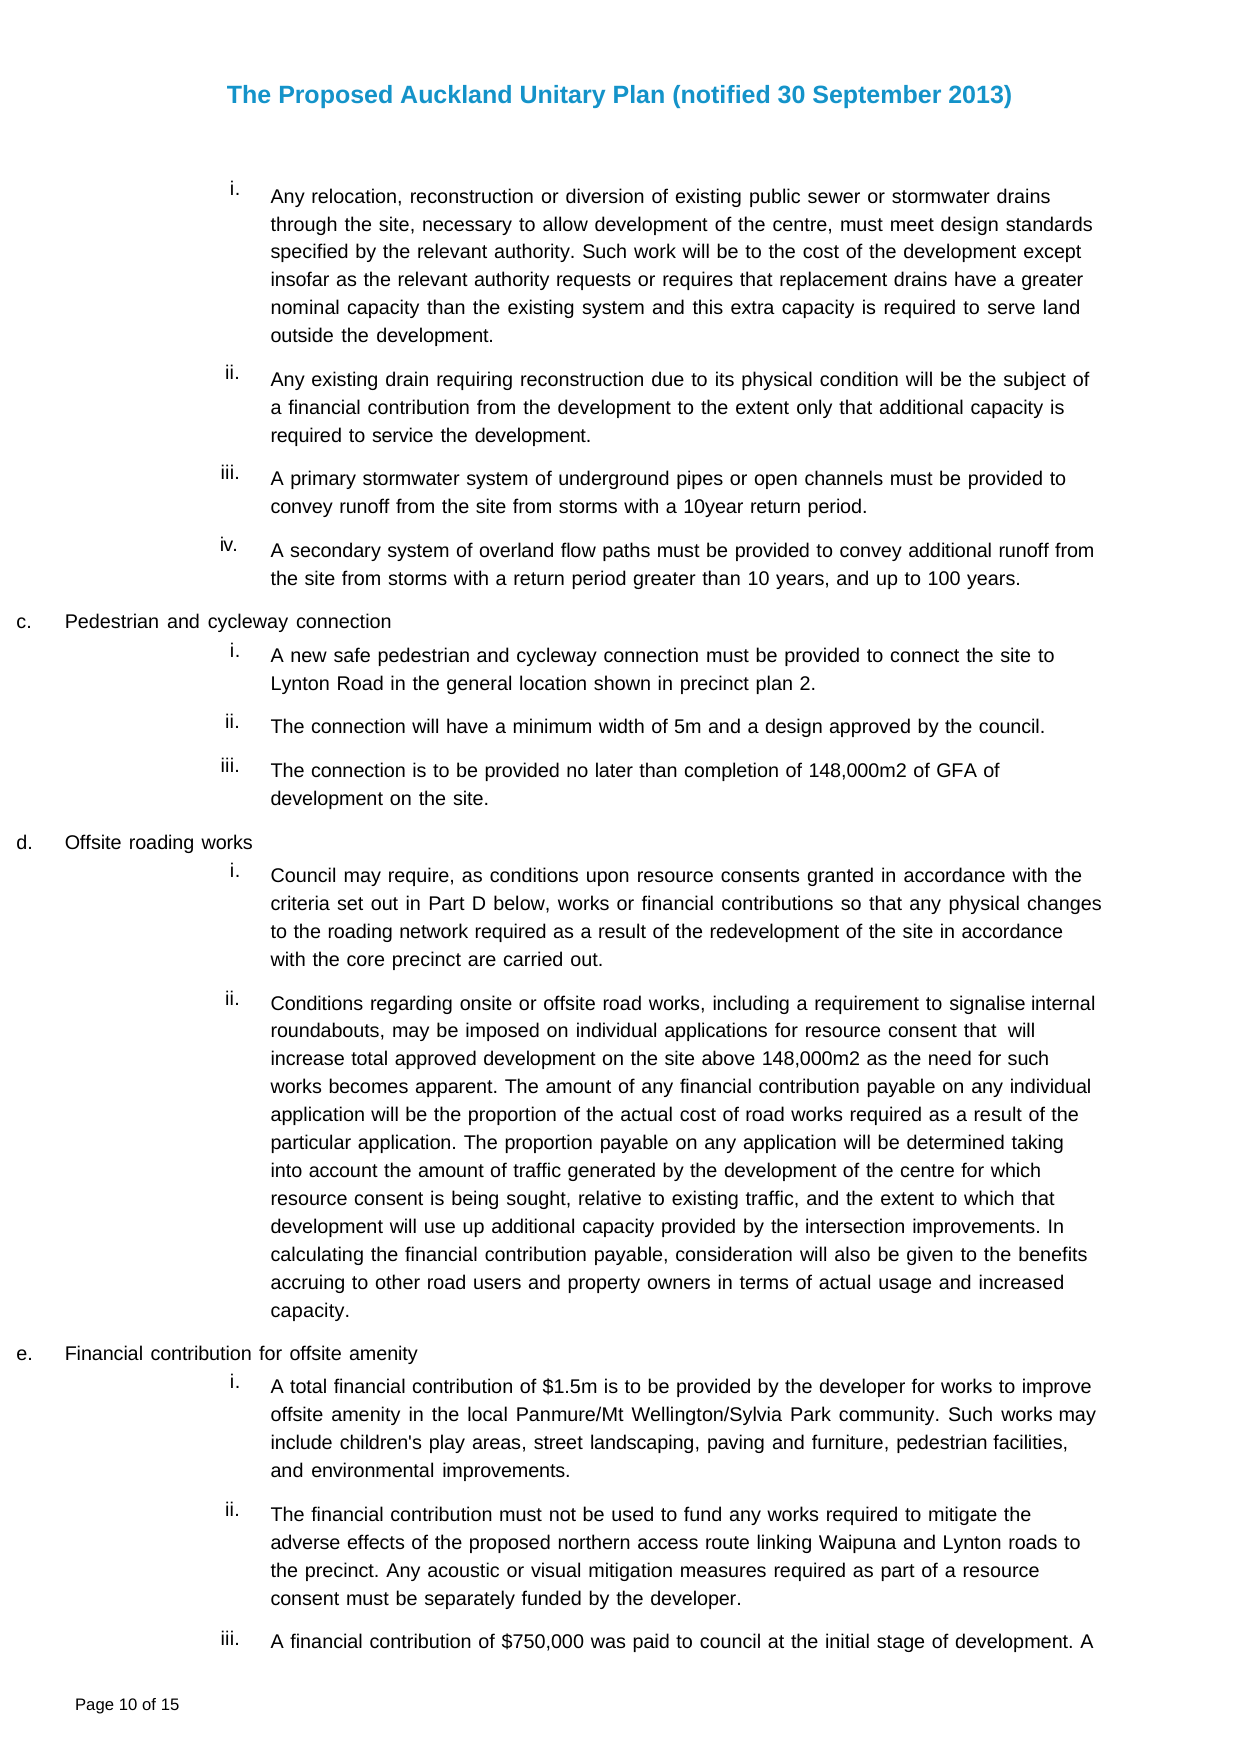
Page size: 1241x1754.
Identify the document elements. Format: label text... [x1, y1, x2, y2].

text Any relocation, reconstruction or diversion of existing public sewer or stormwater drains through the site, necessary to allow development of the centre, must meet design standards specified by the relevant authority. Such work will be to the cost of the development except insofar as the relevant authority requests or requires that replacement drains have a greater nominal capacity than the existing system and this extra capacity is required to serve land outside the development. [270, 184, 1101, 347]
text iii. [64, 1626, 239, 1649]
text i. [64, 638, 240, 661]
text iii. [64, 461, 239, 483]
text ii. [64, 987, 239, 1009]
text i. [64, 859, 240, 881]
list Pedestrian and cycleway connection [16, 610, 1119, 633]
text A total financial contribution of $1.5m is to be provided by the developer for works to improve off­site amenity in the local Panmure/Mt Wellington/Sylvia Park community. Such works may include children's play areas, street landscaping, paving and furniture, pedestrian facilities, and environmental improvements. [270, 1375, 1097, 1482]
text i. [64, 176, 240, 199]
list Financial contribution for off­site amenity [16, 1342, 1119, 1365]
text The connection is to be provided no later than completion of 148,000m2 of GFA of development on the site. [270, 759, 1005, 810]
text iv. [64, 533, 238, 555]
text ii. [64, 361, 239, 383]
text The connection will have a minimum width of 5m and a design approved by the council. [270, 715, 1119, 738]
text Council may require, as conditions upon resource consents granted in accordance with the criteria set out in Part D below, works or financial contributions so that any physical changes to the roading network required as a result of the redevelopment of the site in accordance with the core precinct are carried out. [270, 864, 1107, 970]
text Conditions regarding on­site or off­site road works, including a requirement to signalise internal roundabouts, may be imposed on individual applications for resource consent that will increase total approved development on the site above 148,000m2 as the need for such works becomes apparent. The amount of any financial contribution payable on any individual application will be the proportion of the actual cost of road works required as a result of the particular application. The proportion payable on any application will be determined taking into account the amount of traffic generated by the development of the centre for which resource consent is being sought, relative to existing traffic, and the extent to which that development will use up additional capacity provided by the intersection improvements. In calculating the financial contribution payable, consideration will also be given to the benefits accruing to other road users and property owners in terms of actual usage and increased capacity. [270, 991, 1099, 1321]
text A financial contribution of $750,000 was paid to council at the initial stage of development. A [270, 1630, 1119, 1653]
text A primary stormwater system of underground pipes or open channels must be provided to convey runoff from the site from storms with a 10­year return period. [270, 467, 1076, 518]
list Off­site roading works [16, 831, 1119, 853]
text ii. [64, 1498, 239, 1521]
text A secondary system of overland flow paths must be provided to convey additional runoff from the site from storms with a return period greater than 10 years, and up to 100 years. [270, 539, 1095, 589]
text i. [64, 1370, 240, 1393]
text ii. iii. [219, 710, 239, 777]
text The financial contribution must not be used to fund any works required to mitigate the adverse effects of the proposed northern access route linking Waipuna and Lynton roads to the precinct. Any acoustic or visual mitigation measures required as part of a resource consent must be separately funded by the developer. [270, 1503, 1090, 1609]
text A new safe pedestrian and cycleway connection must be provided to connect the site to Lynton Road in the general location shown in precinct plan 2. [270, 644, 1063, 694]
text Any existing drain requiring reconstruction due to its physical condition will be the subject of a financial contribution from the development to the extent only that additional capacity is required to service the development. [270, 368, 1100, 446]
